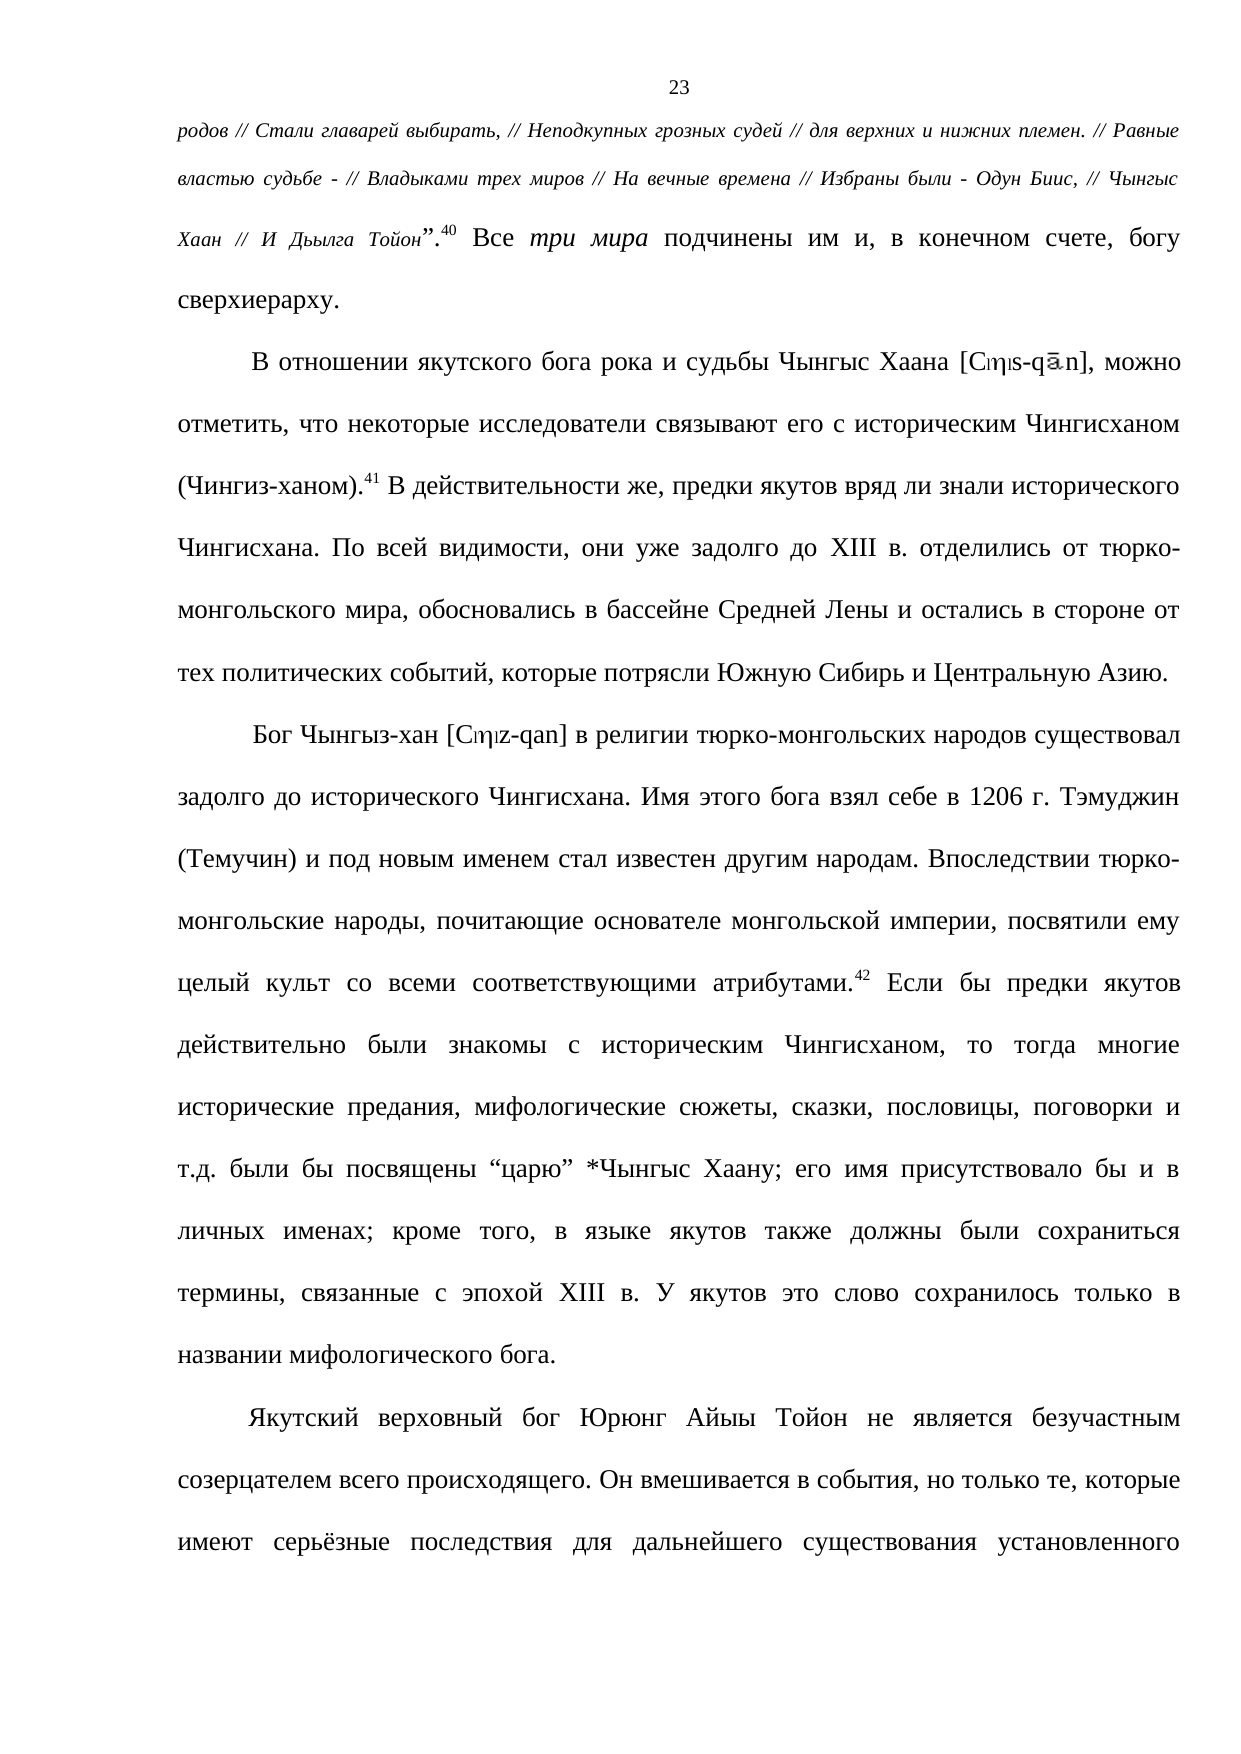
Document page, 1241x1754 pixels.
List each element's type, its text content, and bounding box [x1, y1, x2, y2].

text Бог Чынгыз-хан [llz-qan] в религии тюрко-монгольских народов существовал задолго до исторического Чингисхана. Имя этого бога взял себе в 1206 г. Тэмуджин (Темучин) и под новым именем стал известен другим народам. Впоследствии тюрко-монгольские народы, почитающие основателе монгольской империи, посвятили ему целый культ со всеми соответствующими атрибутами. Если бы предки якутов действительно были знакомы с историческим Чингисханом, то тогда многие исторические предания, мифологические сюжеты, сказки, пословицы, поговорки и т.д. были бы посвящены “царю” *Чынгыс Хаану; его имя присутствовало бы и в личных именах; кроме того, в языке якутов также должны были сохраниться термины, связанные с эпохой XIII в. У якутов это слово сохранилось только в названии мифологического бога. [177, 718, 1181, 1370]
text В отношении якутского бога рока и судьбы Чынгыс Хаана [lls-qn], можно отметить, что некоторые исследователи связывают его с историческим Чингисханом (Чингиз-ханом). В действительности же, предки якутов вряд ли знали исторического Чингисхана. По всей видимости, они уже задолго до XIII в. отделились от тюрко-монгольского мира, обосновались в бассейне Средней Лены и остались в стороне от тех политических событий, которые потрясли Южную Сибирь и Центральную Азию. [177, 346, 1181, 687]
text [177, 118, 1181, 314]
picture [1044, 350, 1066, 371]
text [177, 1401, 1181, 1556]
